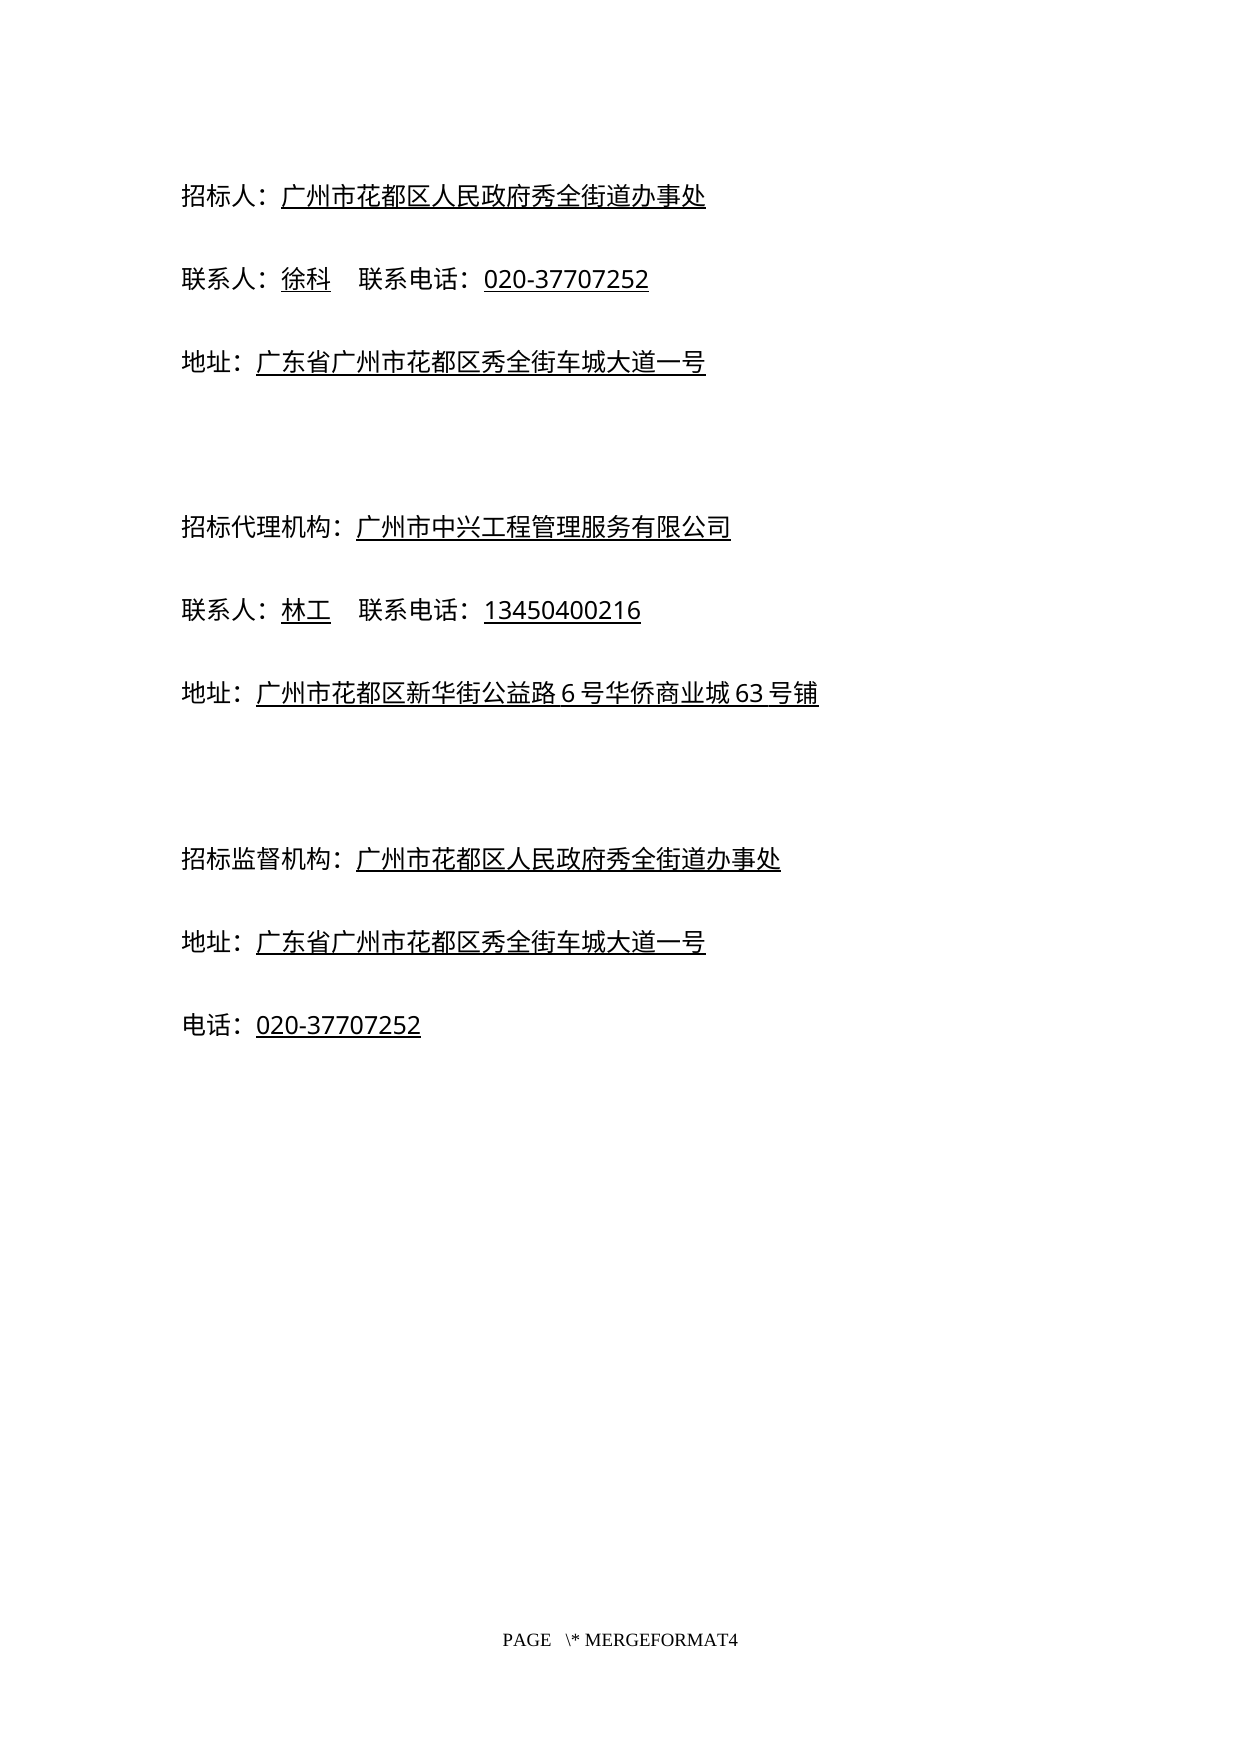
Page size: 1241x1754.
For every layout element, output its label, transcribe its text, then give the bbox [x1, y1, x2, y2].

text 地址：广东省广州市花都区秀全街车城大道一号 [136, 908, 1104, 973]
text 地址：广东省广州市花都区秀全街车城大道一号 [136, 328, 1104, 393]
text 电话：020-37707252 [136, 991, 1104, 1056]
text 联系人：徐科 联系电话：020-37707252 [136, 245, 1104, 310]
text 招标人：广州市花都区人民政府秀全街道办事处 [136, 162, 1104, 227]
text 招标代理机构：广州市中兴工程管理服务有限公司 [136, 493, 1104, 558]
text 地址：广州市花都区新华街公益路6号华侨商业城63号铺 [136, 659, 1104, 724]
text 招标监督机构：广州市花都区人民政府秀全街道办事处 [136, 825, 1104, 890]
text 联系人：林工 联系电话：13450400216 [136, 576, 1104, 641]
